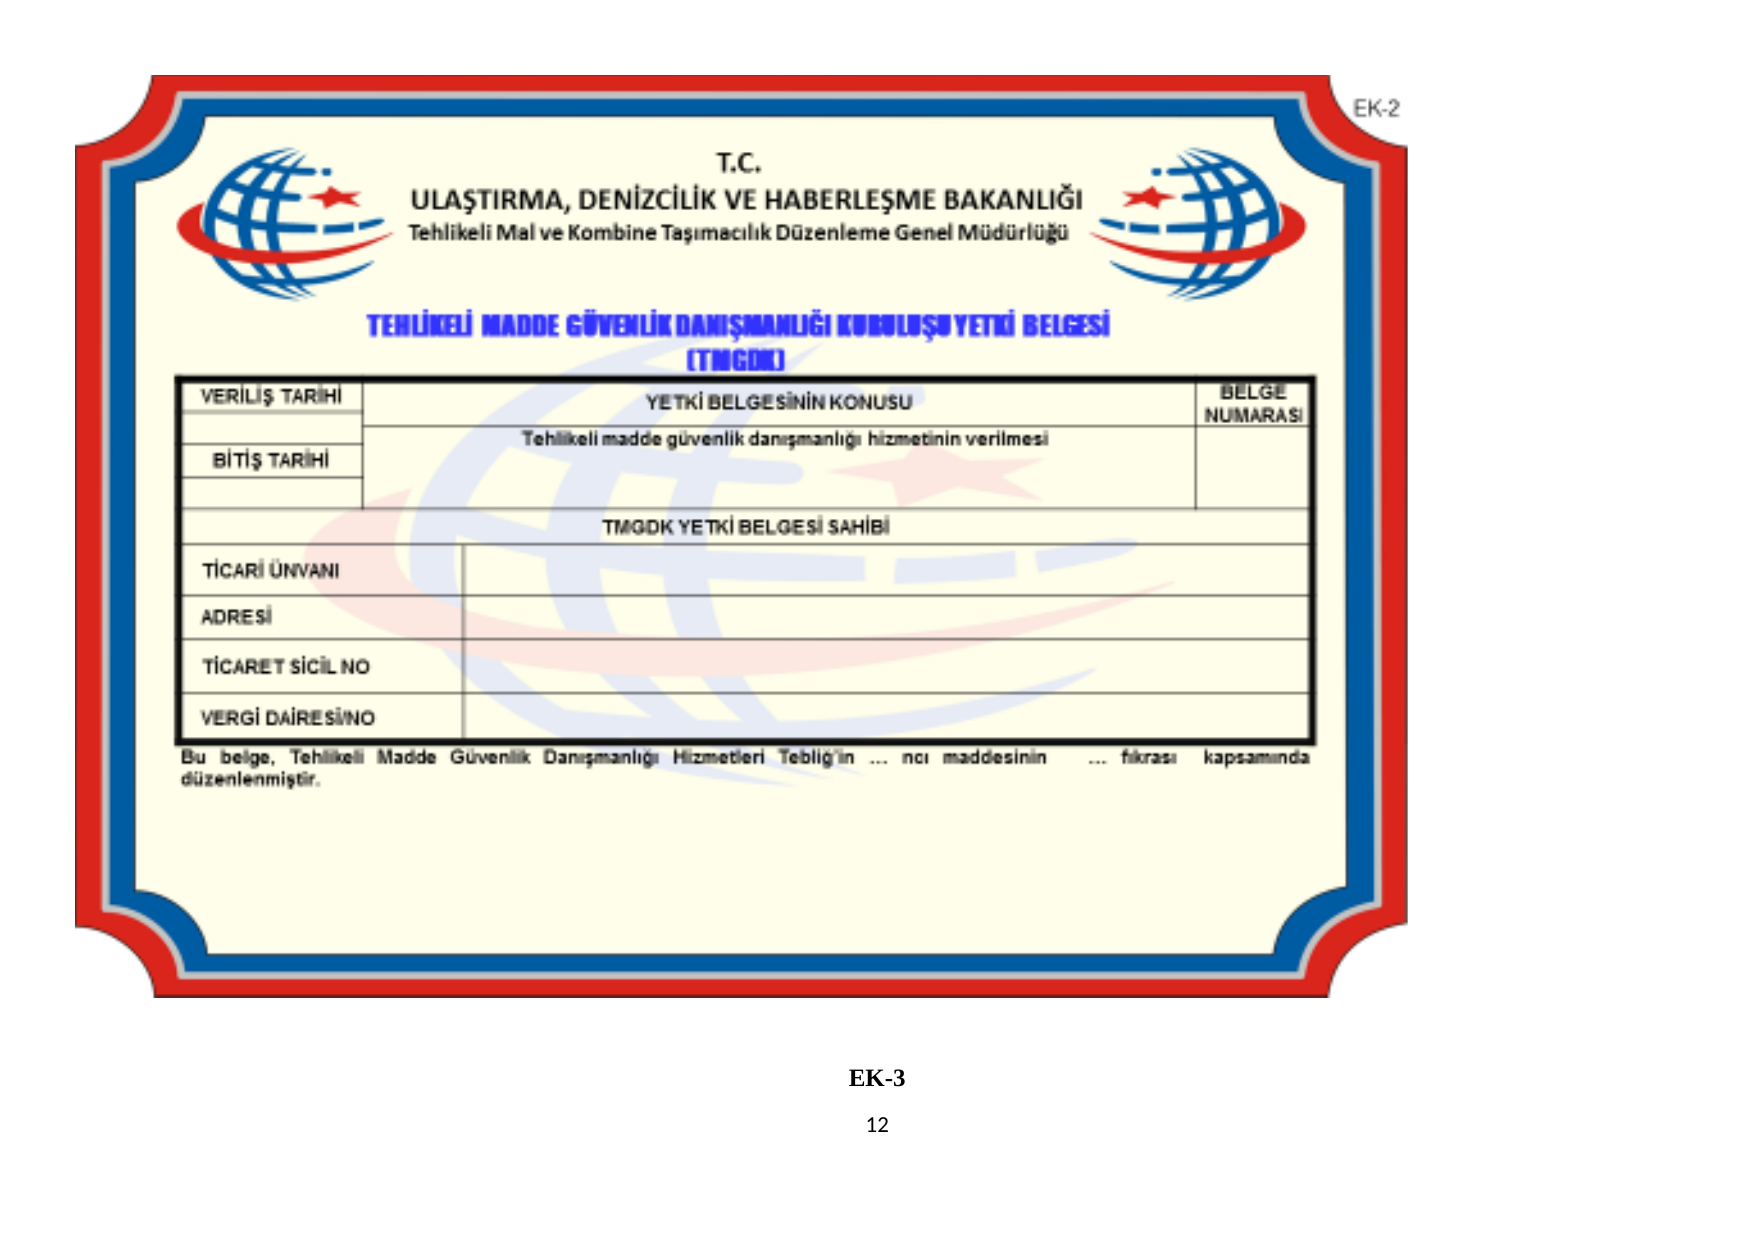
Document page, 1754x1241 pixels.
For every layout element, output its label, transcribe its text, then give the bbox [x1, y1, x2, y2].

picture [75, 75, 1408, 998]
text EK-3 [75, 1063, 1679, 1092]
